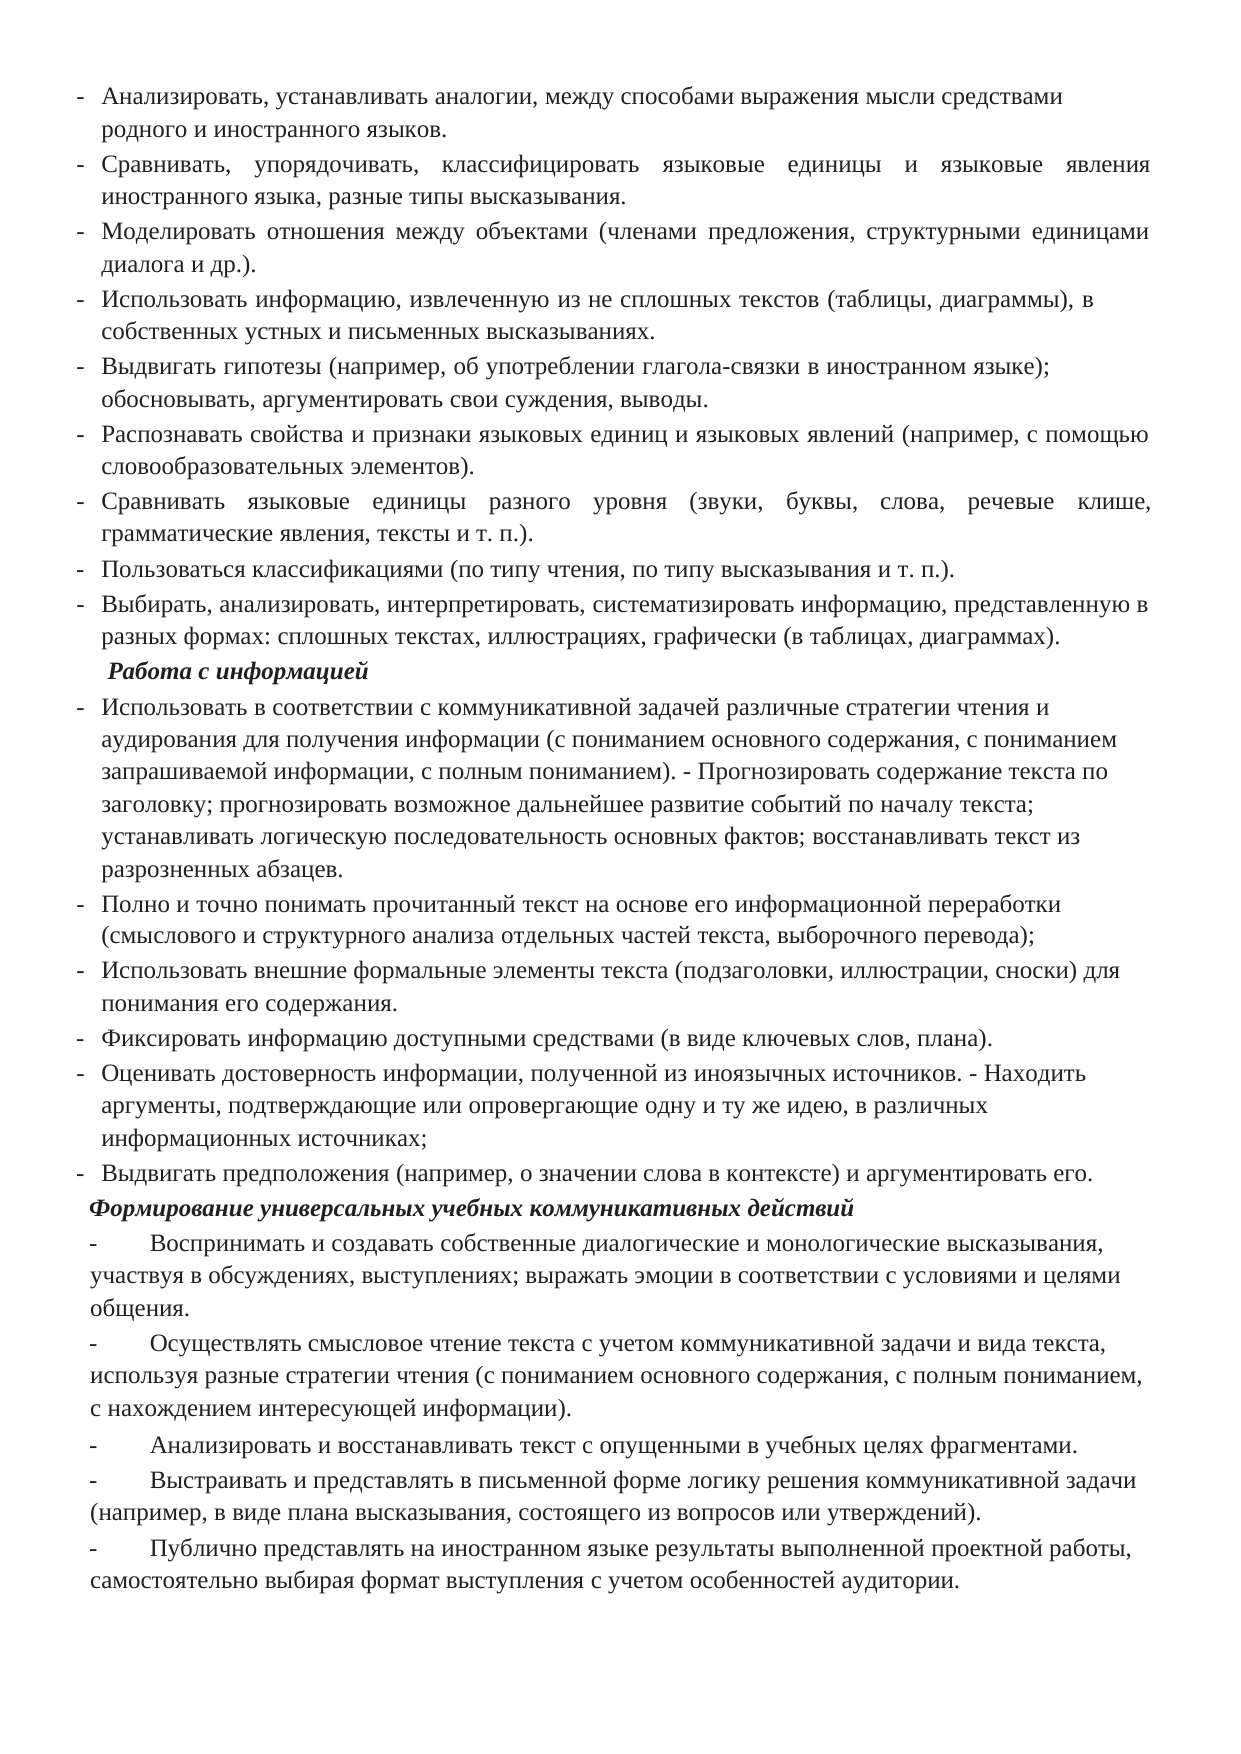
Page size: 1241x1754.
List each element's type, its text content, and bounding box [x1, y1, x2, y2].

list Выбирать, анализировать, интерпретировать, систематизировать информацию, представленную в разных формах: сплошных текстах, иллюстрациях, графически (в таблицах, диаграммах). [76, 589, 1151, 650]
list Фиксировать информацию доступными средствами (в виде ключевых слов, плана). [76, 1023, 1184, 1052]
list Выдвигать предположения (например, о значении слова в контексте) и аргументировать его. [76, 1158, 1184, 1187]
subtitle Формирование универсальных учебных коммуникативных действий [89, 1193, 1184, 1222]
list Воспринимать и создавать собственные диалогические и монологические высказывания, участвуя в обсуждениях, выступлениях; выражать эмоции в соответствии с условиями и целями общения. [89, 1228, 1151, 1322]
list Выдвигать гипотезы (например, об употреблении глагола-связки в иностранном языке); обосновывать, аргументировать свои суждения, выводы. [76, 351, 1152, 412]
list Анализировать и восстанавливать текст с опущенными в учебных целях фрагментами. [89, 1430, 1184, 1459]
list Сравнивать, упорядочивать, классифицировать языковые единицы и языковые явления иностранного языка, разные типы высказывания. [76, 149, 1151, 210]
subtitle Работа с информацией [107, 656, 1184, 685]
list Публично представлять на иностранном языке результаты выполненной проектной работы, самостоятельно выбирая формат выступления с учетом особенностей аудитории. [89, 1533, 1151, 1594]
list Распознавать свойства и признаки языковых единиц и языковых явлений (например, с помощью словообразовательных элементов). [76, 419, 1151, 480]
list Полно и точно понимать прочитанный текст на основе его информационной переработки (смыслового и структурного анализа отдельных частей текста, выборочного перевода); [76, 889, 1151, 949]
list Использовать внешние формальные элементы текста (подзаголовки, иллюстрации, сноски) для понимания его содержания. [76, 956, 1151, 1017]
list Использовать в соответствии с коммуникативной задачей различные стратегии чтения и аудирования для получения информации (с пониманием основного содержания, с пониманием запрашиваемой информации, с полным пониманием). - Прогнозировать содержание текста по заголовку; прогнозировать возможное дальнейшее развитие событий по началу текста; устанавливать логическую последовательность основных фактов; восстанавливать текст из разрозненных абзацев. [76, 692, 1152, 882]
list Моделировать отношения между объектами (членами предложения, структурными единицами диалога и др.). [76, 216, 1152, 277]
list Использовать информацию, извлеченную из не сплошных текстов (таблицы, диаграммы), в собственных устных и письменных высказываниях. [76, 284, 1152, 345]
list Анализировать, устанавливать аналогии, между способами выражения мысли средствами родного и иностранного языков. [76, 81, 1152, 143]
list Оценивать достоверность информации, полученной из иноязычных источников. - Находить аргументы, подтверждающие или опровергающие одну и ту же идею, в различных информационных источниках; [76, 1058, 1152, 1152]
list Пользоваться классификациями (по типу чтения, по типу высказывания и т. п.). [76, 554, 1184, 583]
list Осуществлять смысловое чтение текста с учетом коммуникативной задачи и вида текста, используя разные стратегии чтения (с пониманием основного содержания, с полным пониманием, с нахождением интересующей информации). [89, 1328, 1152, 1421]
list Сравнивать языковые единицы разного уровня (звуки, буквы, слова, речевые клише, грамматические явления, тексты и т. п.). [76, 486, 1152, 547]
list Выстраивать и представлять в письменной форме логику решения коммуникативной задачи (например, в виде плана высказывания, состоящего из вопросов или утверждений). [89, 1465, 1151, 1526]
